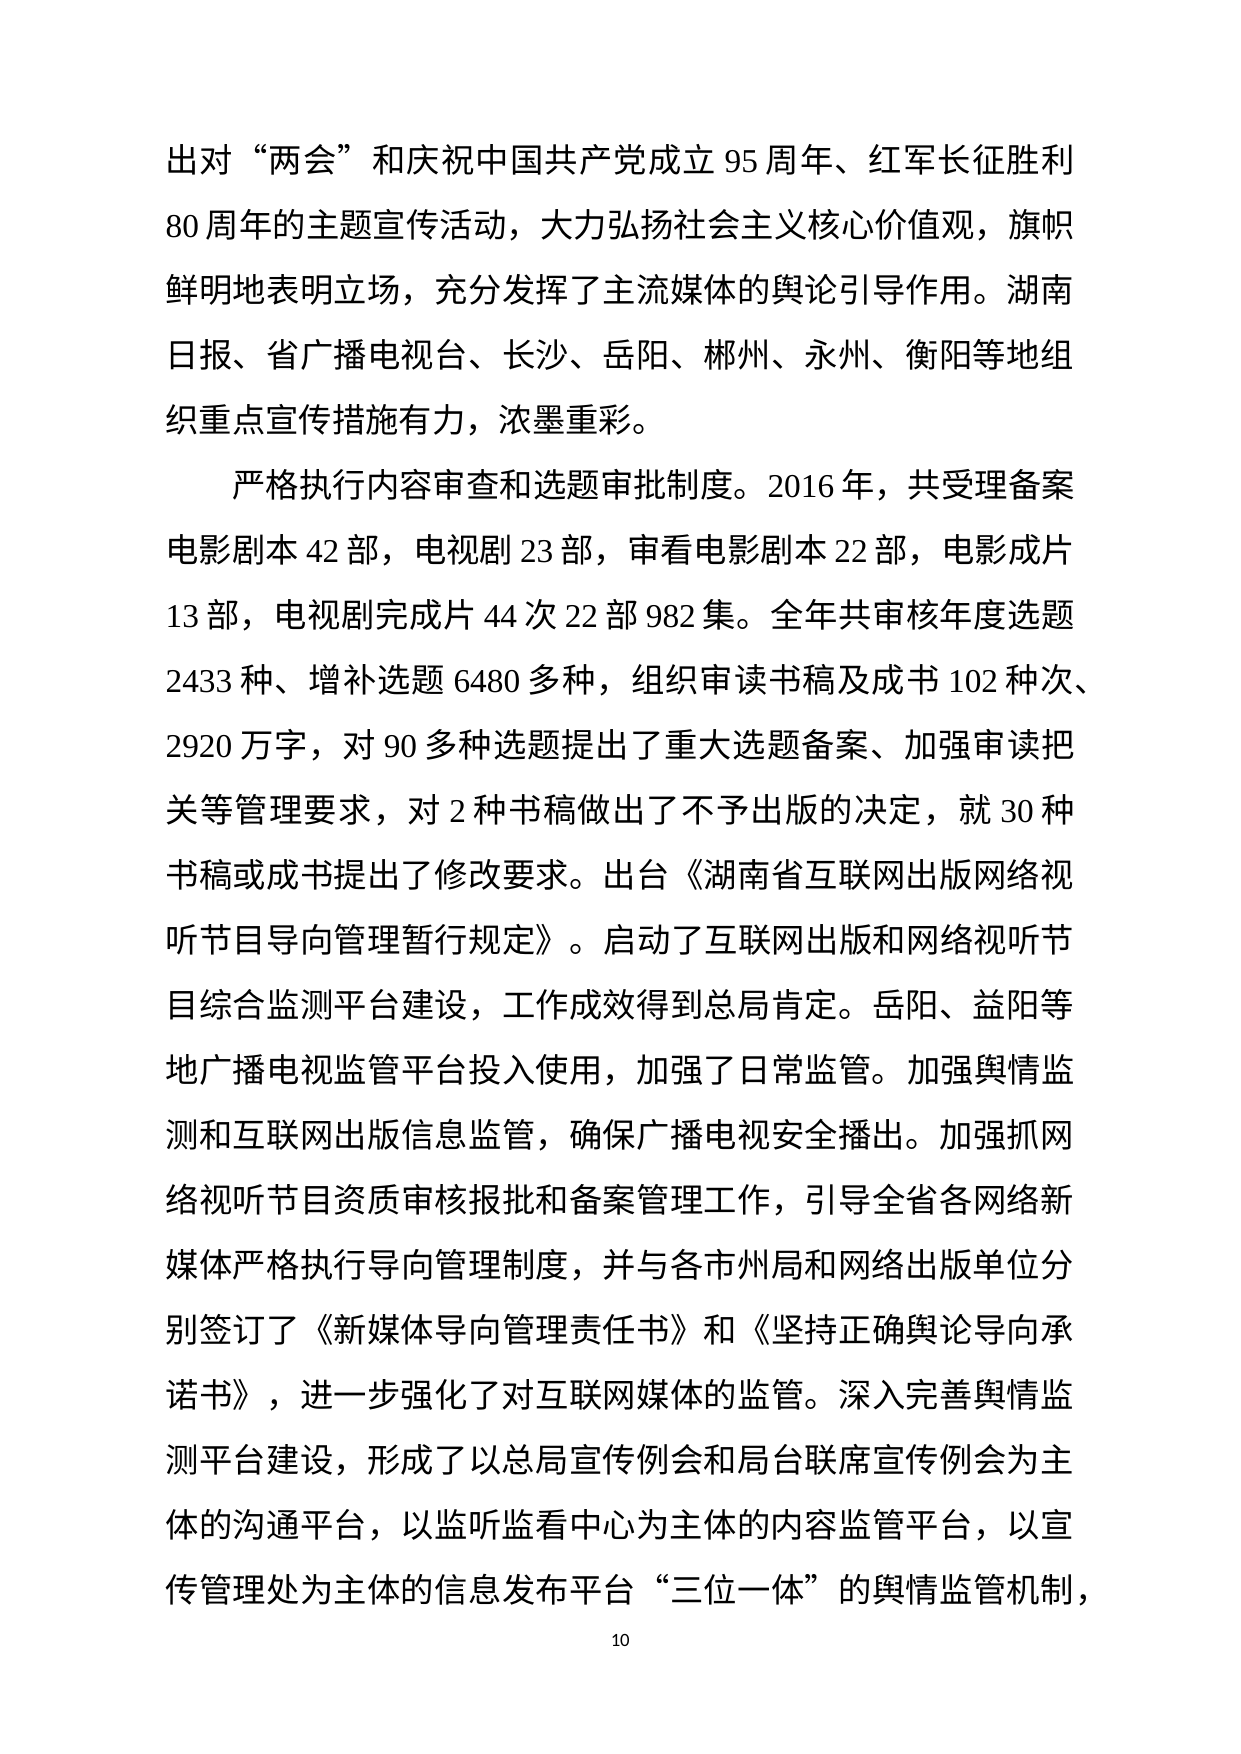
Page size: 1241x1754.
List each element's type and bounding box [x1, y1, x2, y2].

text [165, 125, 1075, 450]
text [165, 450, 1075, 1620]
